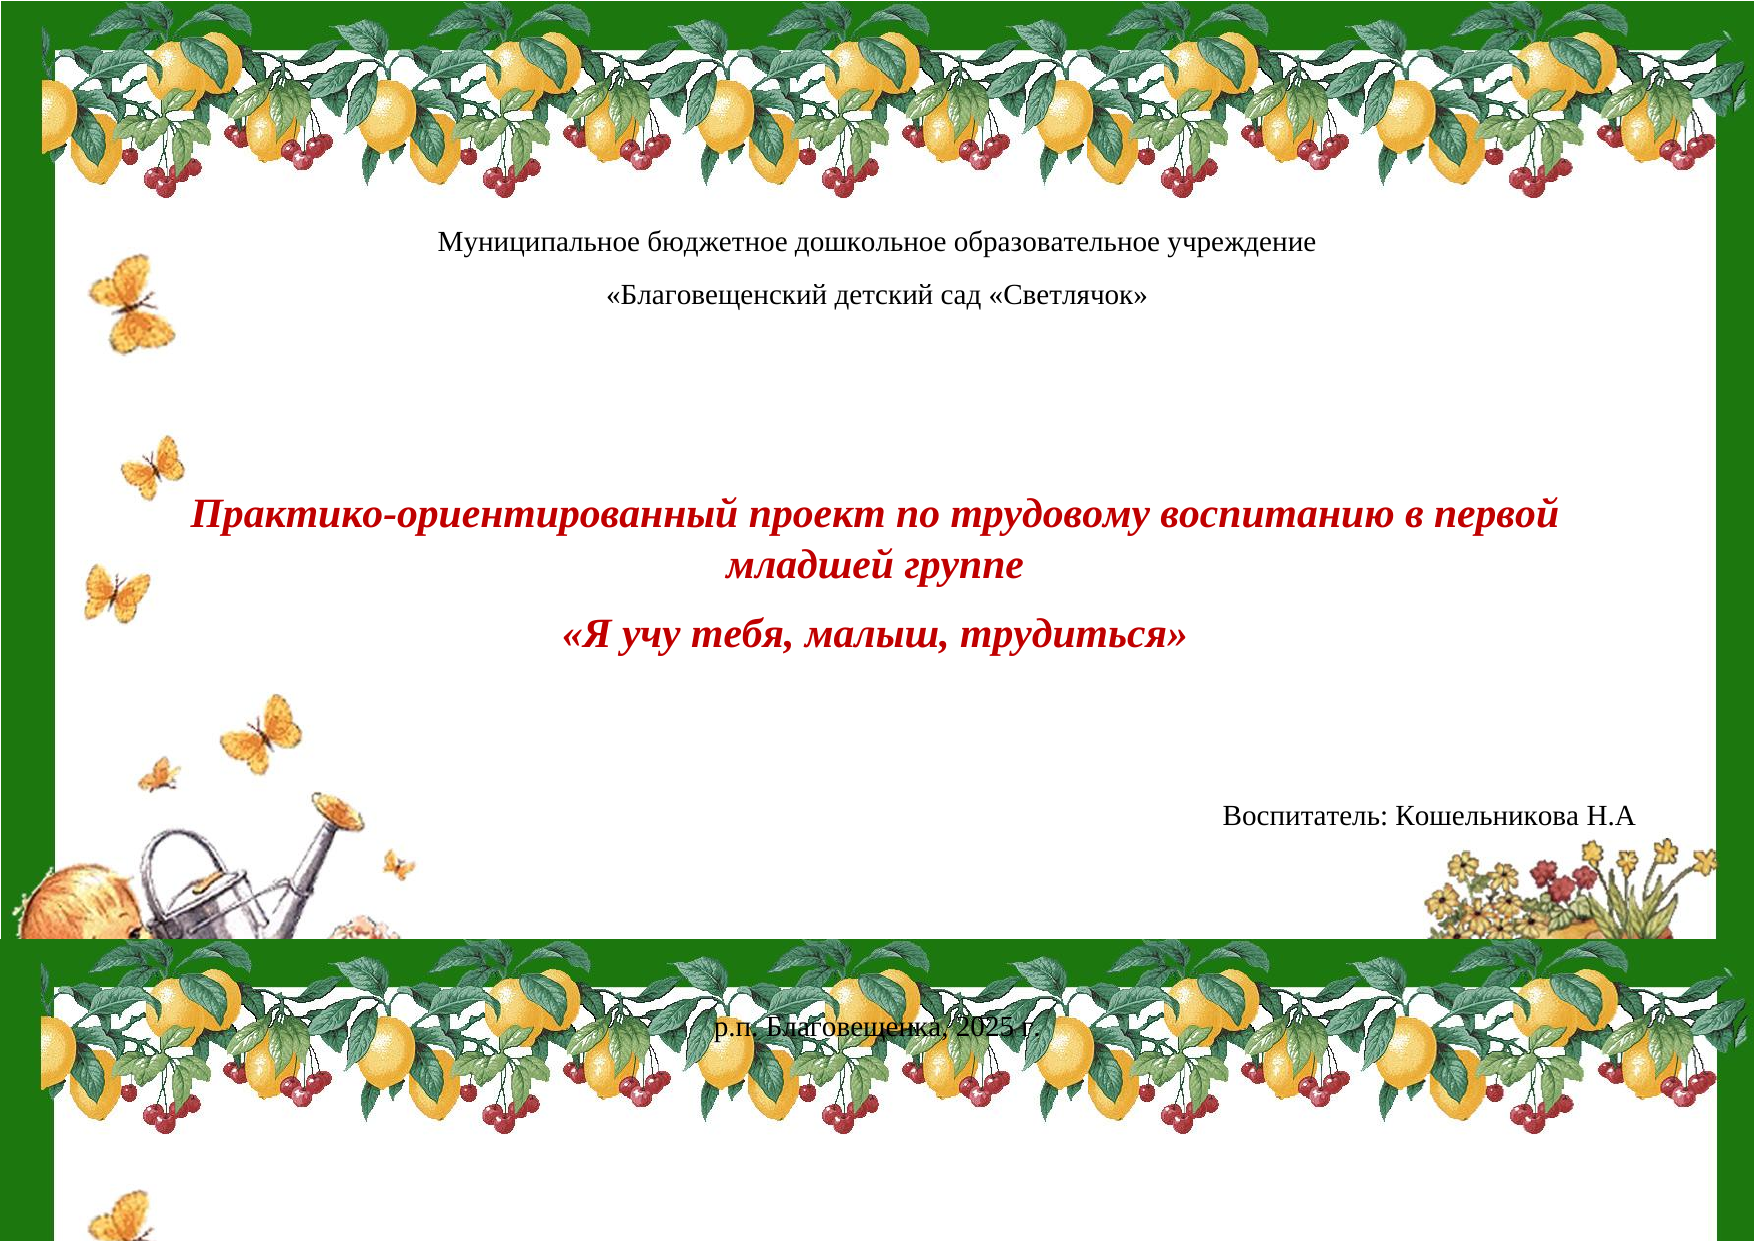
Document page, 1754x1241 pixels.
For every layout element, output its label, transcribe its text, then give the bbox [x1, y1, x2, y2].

text р.п. Благовещенка, 2025 г. [118, 1009, 1636, 1042]
text Воспитатель: Кошельникова Н.А [118, 798, 1636, 831]
text Муниципальное бюджетное дошкольное образовательное учреждение [118, 224, 1636, 258]
text «Благовещенский детский сад «Светлячок» [118, 277, 1636, 310]
picture [0, 1, 1754, 1241]
text Практико-ориентированный проект по трудовому воспитанию в первой младшей группе [118, 488, 1636, 588]
text «Я учу тебя, малыш, трудиться» [118, 608, 1636, 656]
